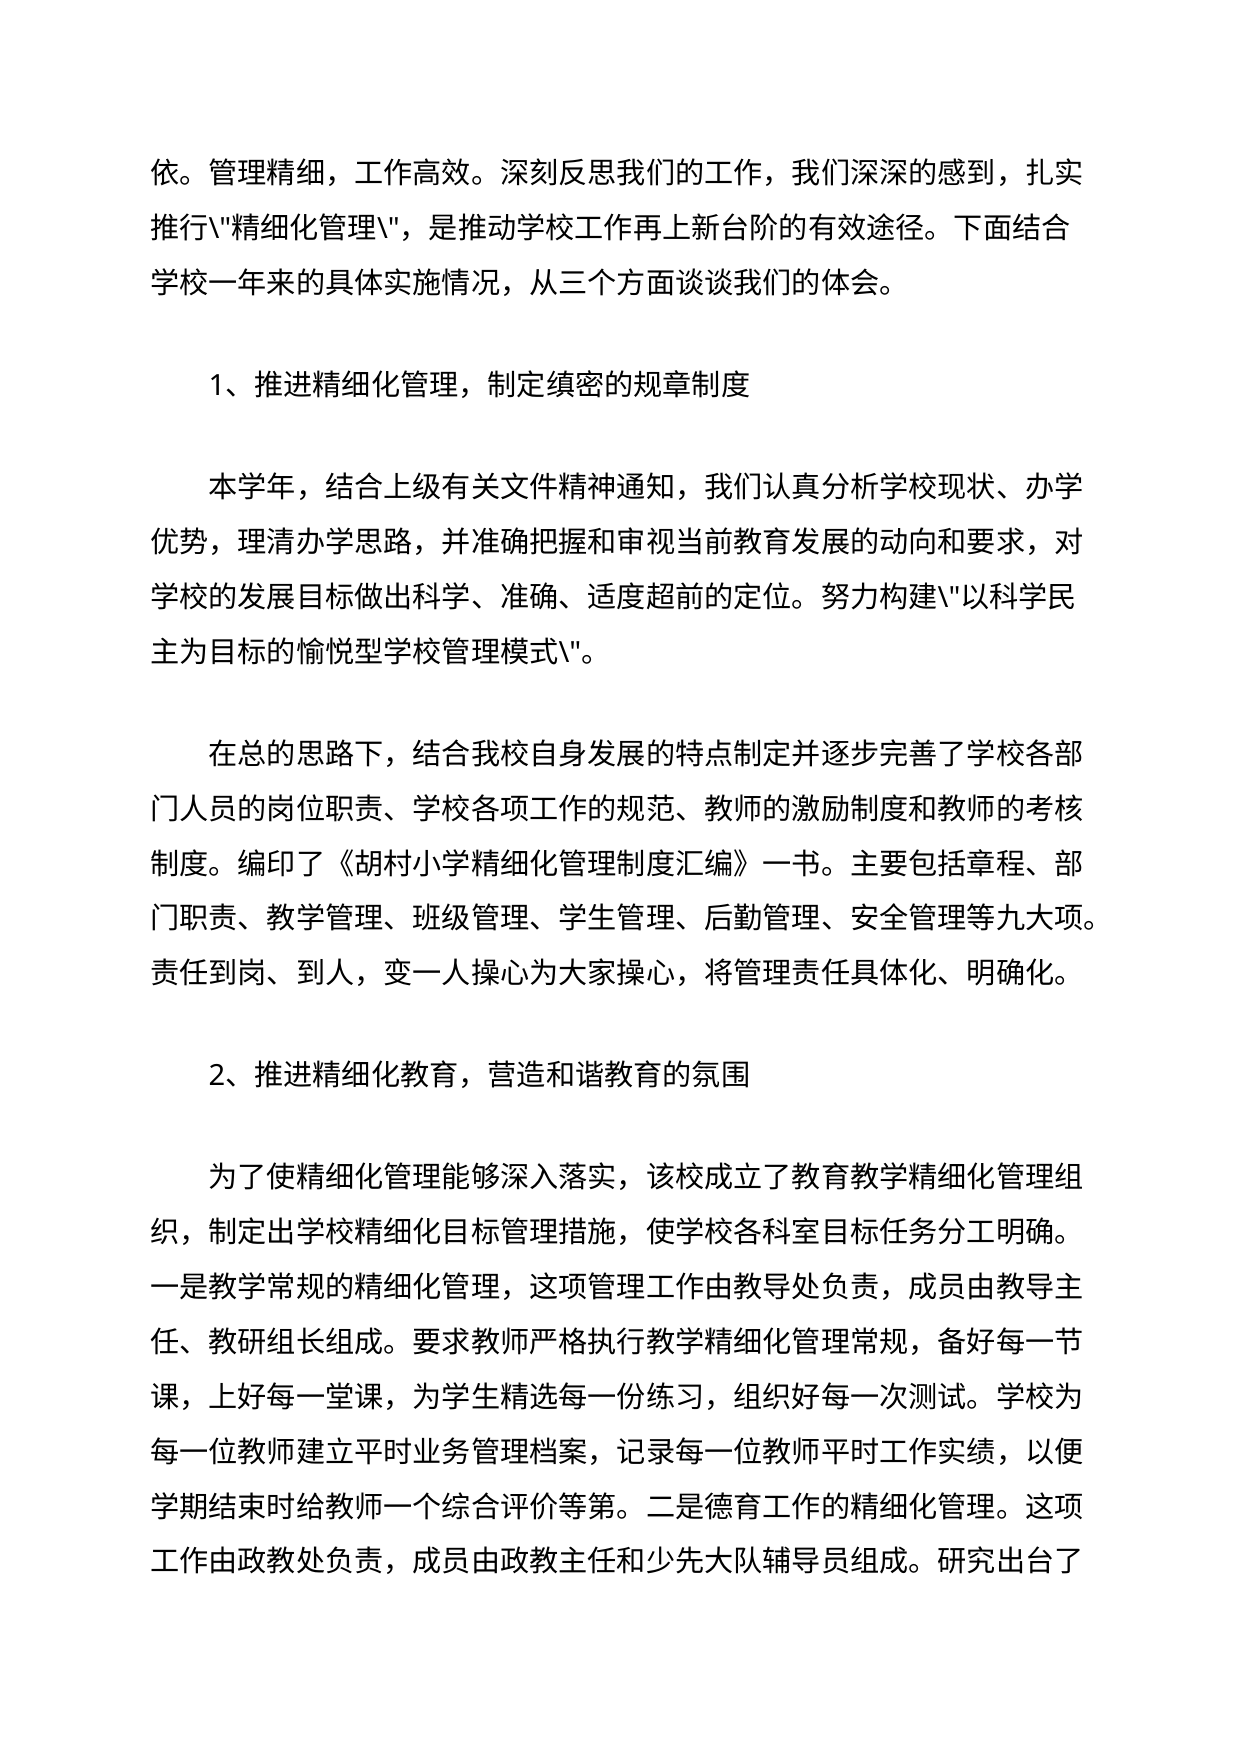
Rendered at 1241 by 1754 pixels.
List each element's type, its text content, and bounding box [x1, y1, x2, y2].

text 1、推进精细化管理，制定缜密的规章制度 [150, 362, 1090, 404]
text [150, 1154, 1090, 1580]
text 在总的思路下，结合我校自身发展的特点制定并逐步完善了学校各部门人员的岗位职责、学校各项工作的规范、教师的激励制度和教师的考核制度。编印了《胡村小学精细化管理制度汇编》一书。主要包括章程、部门职责、教学管理、班级管理、学生管理、后勤管理、安全管理等九大项。责任到岗、到人，变一人操心为大家操心，将管理责任具体化、明确化。 [150, 730, 1090, 992]
text 2、推进精细化教育，营造和谐教育的氛围 [150, 1052, 1090, 1094]
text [150, 150, 1090, 302]
text 本学年，结合上级有关文件精神通知，我们认真分析学校现状、办学优势，理清办学思路，并准确把握和审视当前教育发展的动向和要求，对学校的发展目标做出科学、准确、适度超前的定位。努力构建\"以科学民主为目标的愉悦型学校管理模式\"。 [150, 464, 1090, 671]
